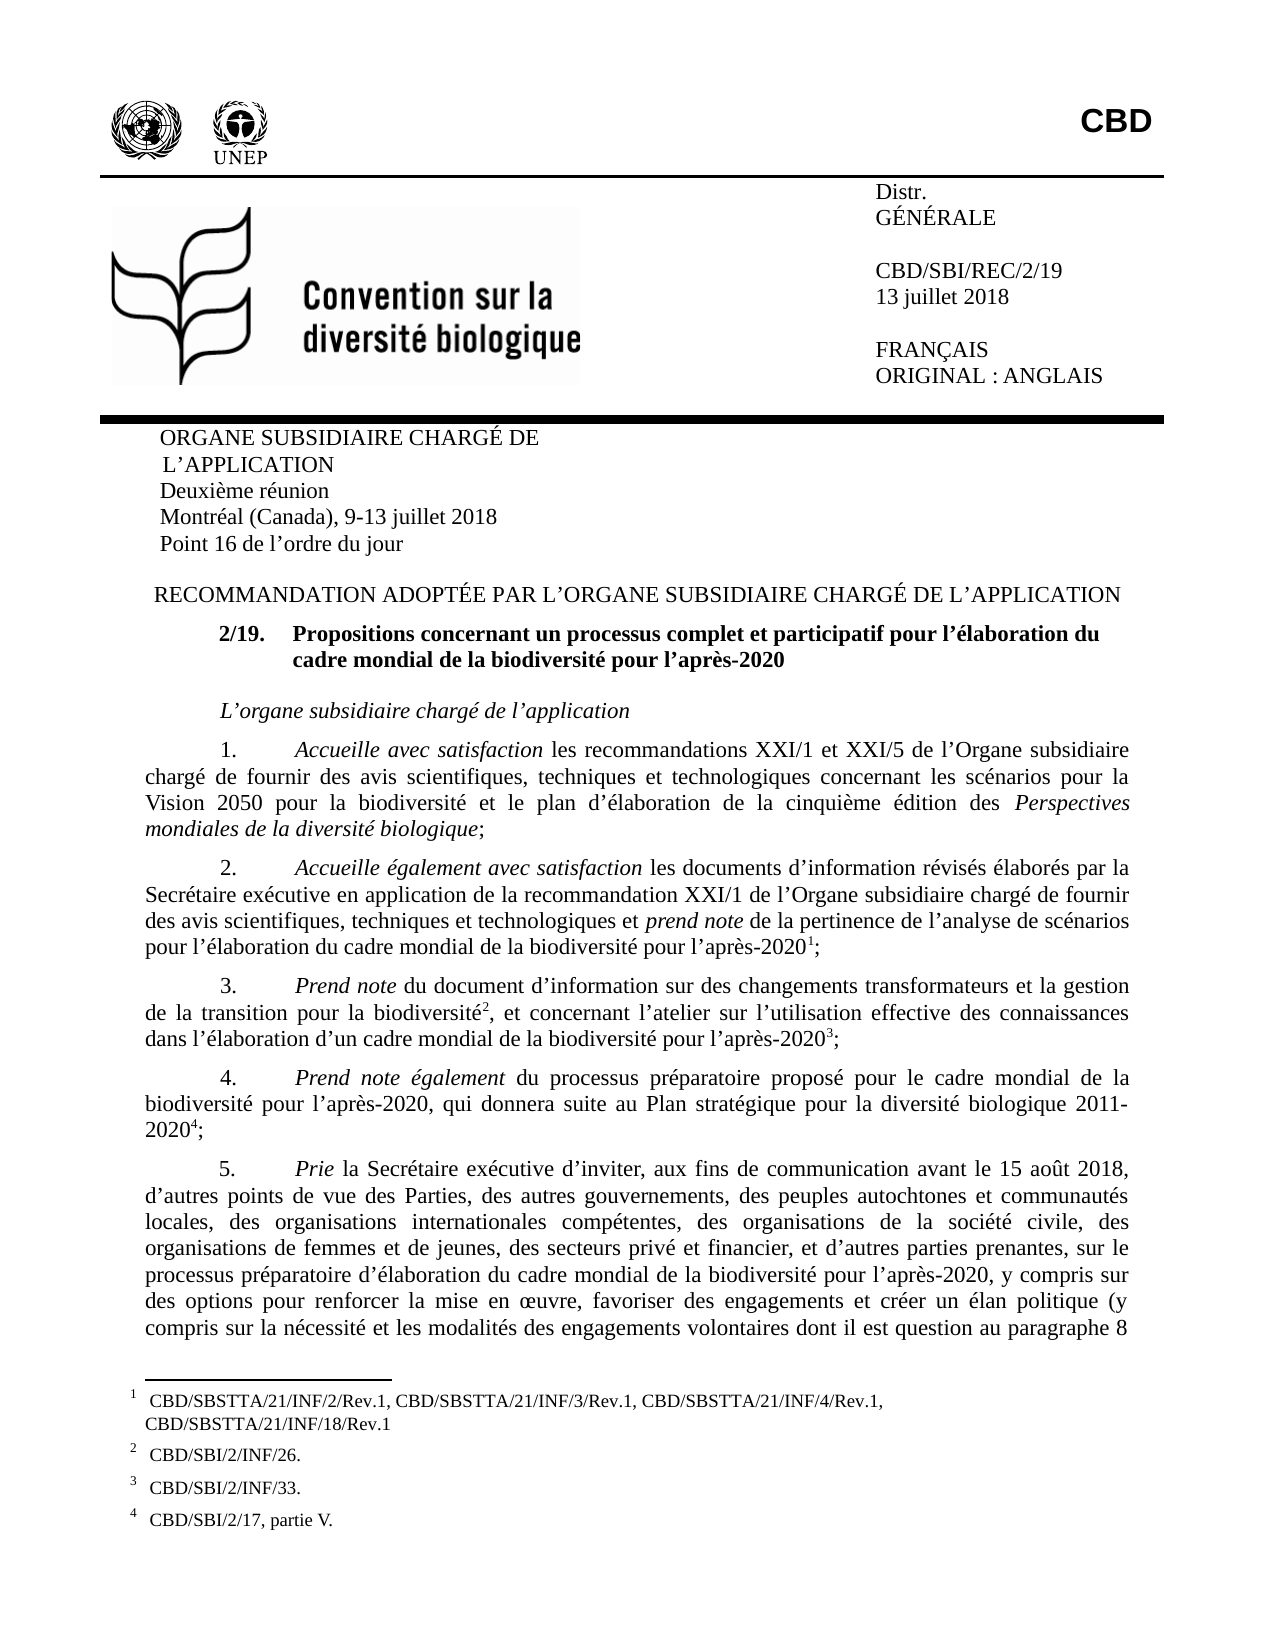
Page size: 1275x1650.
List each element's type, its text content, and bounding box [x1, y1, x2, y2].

text Deuxième réunion [159, 477, 637, 503]
table_header [202, 101, 737, 174]
text Montréal (Canada), 9-13 juillet 2018 [159, 503, 805, 530]
table_cell [100, 178, 737, 415]
table_header CBD [738, 101, 1163, 174]
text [145, 1155, 1130, 1340]
list Accueille avec satisfaction les recommandations XXI/1 et XXI/5 de l’Organe subsidiaire chargé de fournir des avis scientifiques, techniques et technologiques concernant les scénarios pour la Vision 2050 pour la biodiversité et le plan d’élaboration de la cinquième édition des Perspectives mondiales de la diversité biologique; [145, 736, 1130, 842]
table_header [100, 101, 202, 174]
table_cell Distr. GÉNÉRALE CBD/SBI/REC/2/19 13 juillet 2018 FRANÇAIS ORIGINAL : ANGLAIS [738, 178, 1163, 415]
list Accueille également avec satisfaction les documents d’information révisés élaborés par la Secrétaire exécutive en application de la recommandation XXI/1 de l’Organe subsidiaire chargé de fournir des avis scientifiques, techniques et technologiques et prend note de la pertinence de l’analyse de scénarios pour l’élaboration du cadre mondial de la biodiversité pour l’après-2020; [145, 854, 1130, 960]
text Point 16 de l’ordre du jour [159, 530, 1130, 556]
text L’organe subsidiaire chargé de l’application [145, 698, 1130, 724]
list Prend note du document d’information sur des changements transformateurs et la gestion de la transition pour la biodiversité, et concernant l’atelier sur l’utilisation effective des connaissances dans l’élaboration d’un cadre mondial de la biodiversité pour l’après-2020; [145, 972, 1130, 1051]
list Prend note également du processus préparatoire proposé pour le cadre mondial de la biodiversité pour l’après-2020, qui donnera suite au Plan stratégique pour la diversité biologique 2011-2020; [145, 1064, 1130, 1143]
text 2/19. Propositions concernant un processus complet et participatif pour l’élaboration du cadre mondial de la biodiversité pour l’après-2020 [218, 620, 1130, 673]
text ORGANE SUBSIDIAIRE CHARGÉ DE L’APPLICATION [159, 424, 662, 477]
picture [111, 207, 581, 385]
